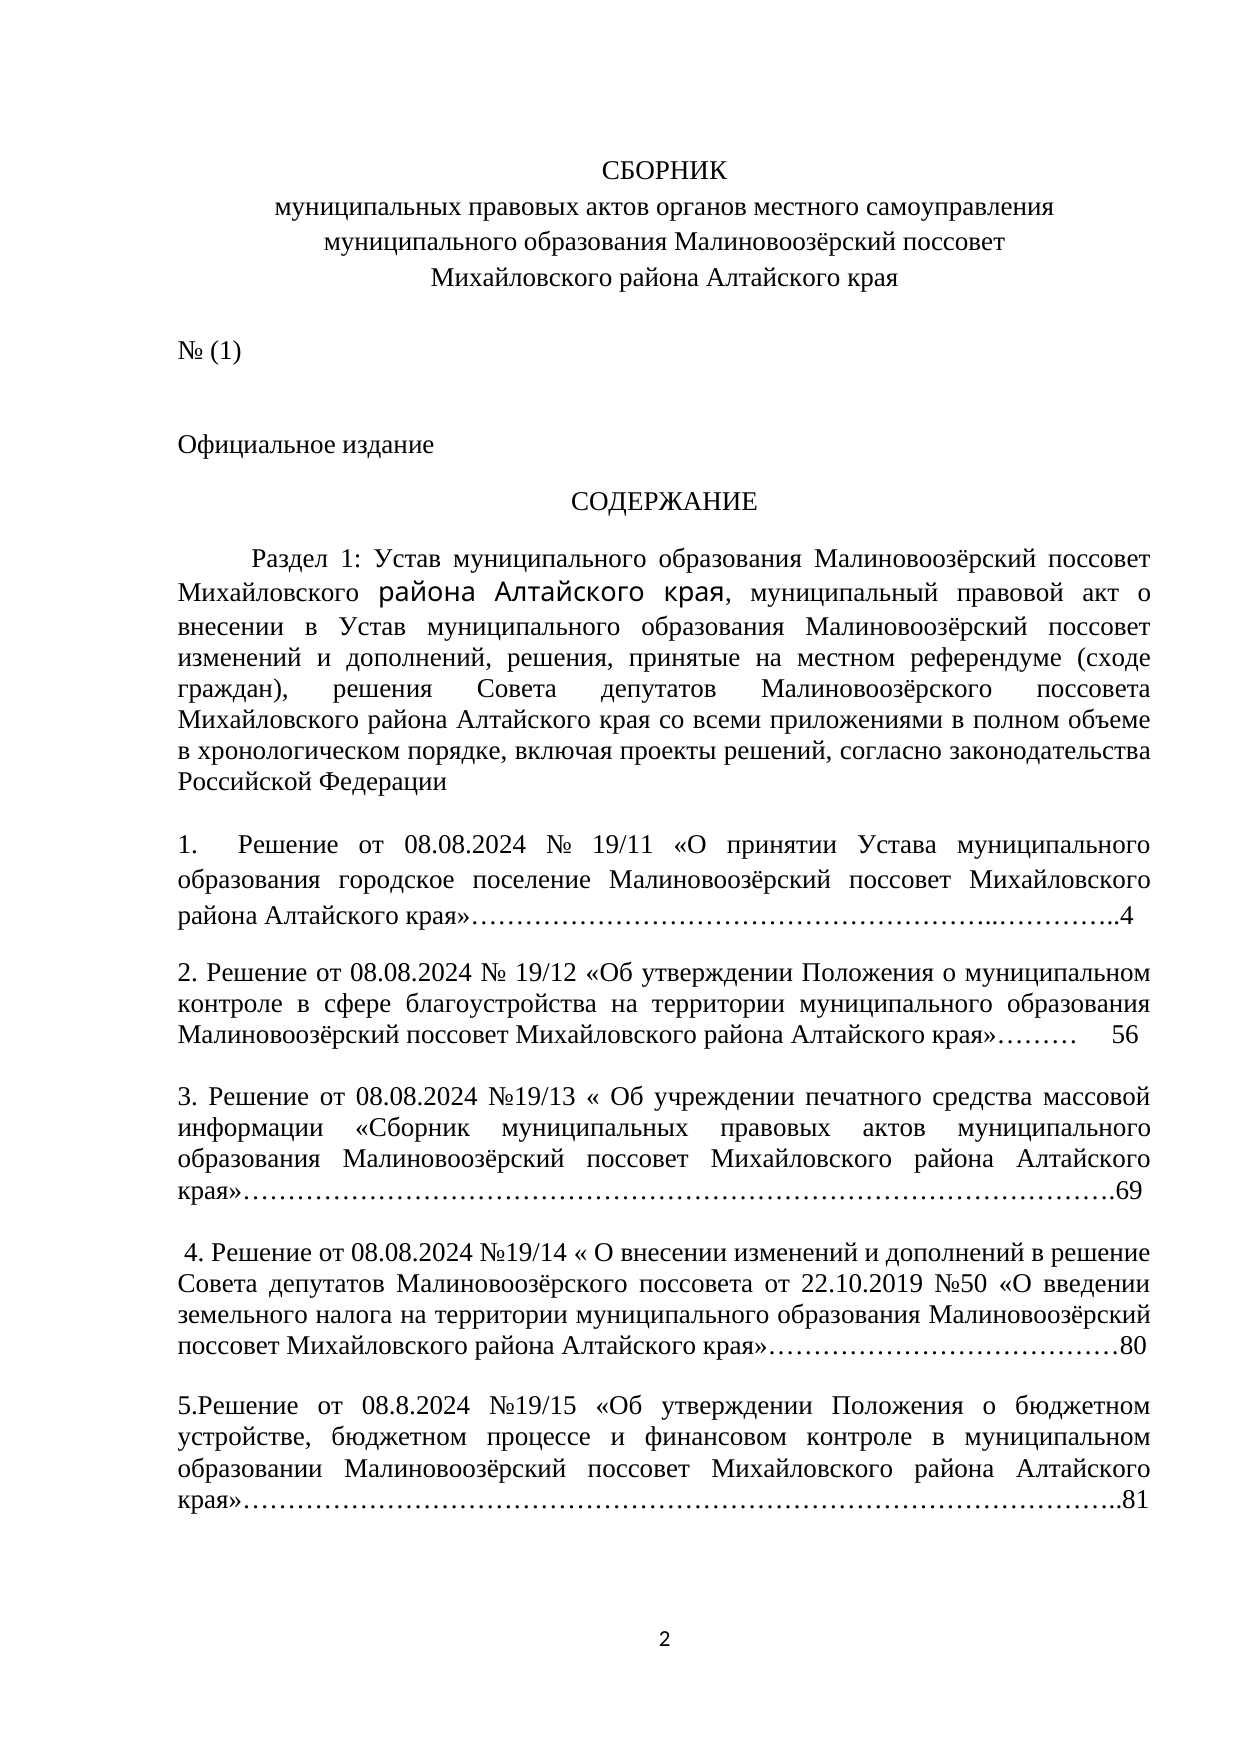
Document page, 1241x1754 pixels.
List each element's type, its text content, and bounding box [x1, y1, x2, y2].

text 3. Решение от 08.08.2024 №19/13 « Об учреждении печатного средства массовой информации «Сборник муниципальных правовых актов муниципального образования Малиновоозёрский поссовет Михайловского района Алтайского края»…………………………………………………………………………………….69 [177, 1080, 1152, 1205]
text 2. Решение от 08.08.2024 № 19/12 «Об утверждении Положения о муниципальном контроле в сфере благоустройства на территории муниципального образования Малиновоозёрский поссовет Михайловского района Алтайского края»……… 56 [177, 956, 1152, 1049]
text СБОРНИК муниципальных правовых актов органов местного самоуправления муниципального образования Малиновоозёрский поссовет [177, 154, 1152, 256]
text СОДЕРЖАНИЕ [177, 485, 1152, 516]
text 1. Решение от 08.08.2024 № 19/11 «О принятии Устава муниципального образования городское поселение Малиновоозёрский поссовет Михайловского района Алтайского края»…………………………………………………..…………..4 [177, 828, 1152, 930]
text Раздел 1: Устав муниципального образования Малиновоозёрский поссовет Михайловского района Алтайского края, муниципальный правовой акт о внесении в Устав муниципального образования Малиновоозёрский поссовет изменений и дополнений, решения, принятые на местном референдуме (сходе граждан), решения Совета депутатов Малиновоозёрского поссовета Михайловского района Алтайского края со всеми приложениями в полном объеме в хронологическом порядке, включая проекты решений, согласно законодательства Российской Федерации [177, 542, 1152, 797]
text 4. Решение от 08.08.2024 №19/14 « О внесении изменений и дополнений в решение Совета депутатов Малиновоозёрского поссовета от 22.10.2019 №50 «О введении земельного налога на территории муниципального образования Малиновоозёрский поссовет Михайловского района Алтайского края»…………………………………80 [177, 1236, 1152, 1361]
text Михайловского района Алтайского края [177, 261, 1152, 292]
text 5.Решение от 08.8.2024 №19/15 «Об утверждении Положения о бюджетном устройстве, бюджетном процессе и финансовом контроле в муниципальном образовании Малиновоозёрский поссовет Михайловского района Алтайского края»……………………………………………………………………………………..81 [177, 1389, 1152, 1514]
text № (1) [177, 297, 1152, 366]
text Официальное издание [177, 391, 1152, 460]
